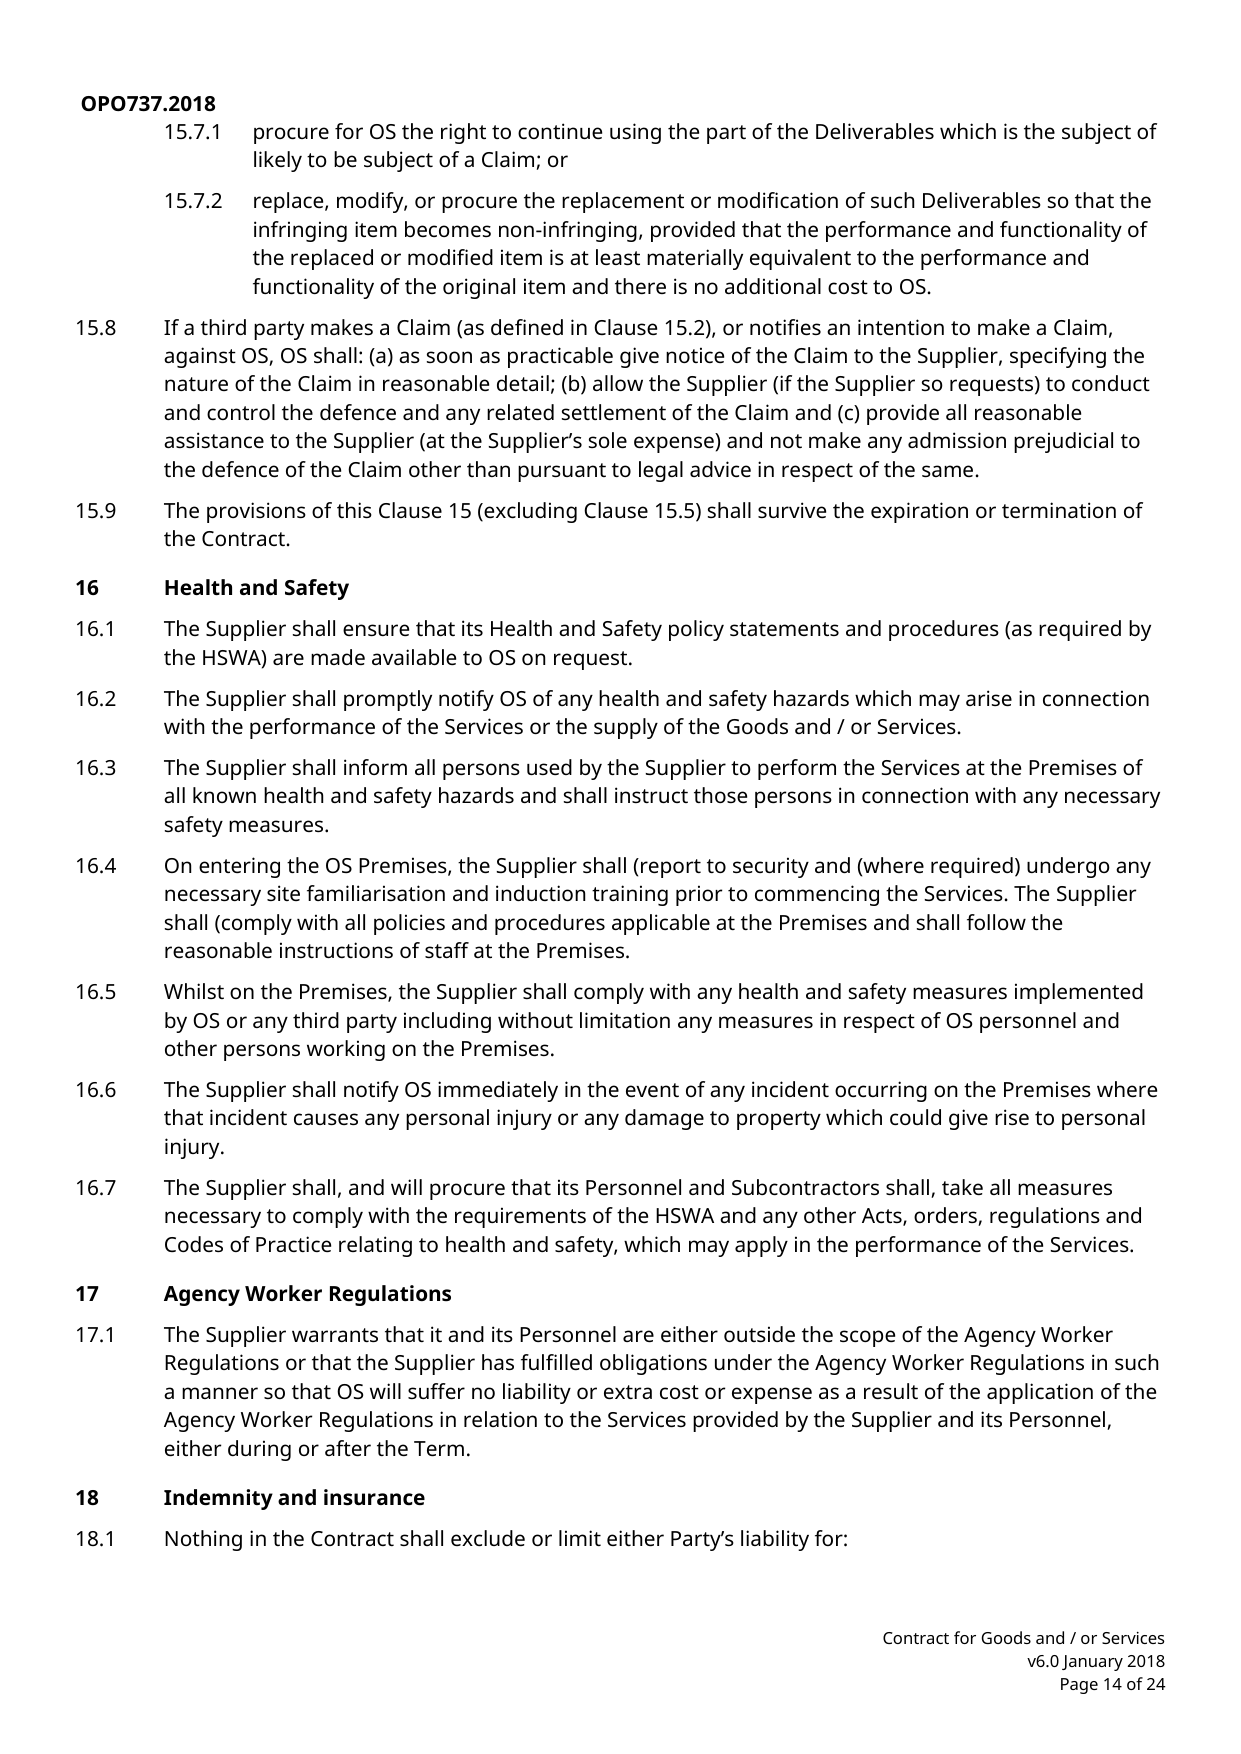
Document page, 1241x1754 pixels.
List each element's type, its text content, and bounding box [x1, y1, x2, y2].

text The Supplier shall promptly notify OS of any health and safety hazards which may arise in connection with the performance of the Services or the supply of the Goods and / or Services. [75, 684, 1165, 741]
text If a third party makes a Claim (as defined in Clause 15.2), or notifies an intention to make a Claim, against OS, OS shall: (a) as soon as practicable give notice of the Claim to the Supplier, specifying the nature of the Claim in reasonable detail; (b) allow the Supplier (if the Supplier so requests) to conduct and control the defence and any related settlement of the Claim and (c) provide all reasonable assistance to the Supplier (at the Supplier’s sole expense) and not make any admission prejudicial to the defence of the Claim other than pursuant to legal advice in respect of the same. [75, 313, 1165, 483]
text Whilst on the Premises, the Supplier shall comply with any health and safety measures implemented by OS or any third party including without limitation any measures in respect of OS personnel and other persons working on the Premises. [75, 977, 1165, 1063]
text The provisions of this Clause 15 (excluding Clause 15.5) shall survive the expiration or termination of the Contract. [75, 496, 1165, 553]
text replace, modify, or procure the replacement or modification of such Deliverables so that the infringing item becomes non-infringing, provided that the performance and functionality of the replaced or modified item is at least materially equivalent to the performance and functionality of the original item and there is no additional cost to OS. [164, 186, 1165, 300]
text The Supplier shall ensure that its Health and Safety policy statements and procedures (as required by the HSWA) are made available to OS on request. [75, 614, 1165, 671]
text Nothing in the Contract shall exclude or limit either Party’s liability for: [75, 1524, 1165, 1552]
subtitle Indemnity and insurance [75, 1483, 1165, 1511]
subtitle Agency Worker Regulations [75, 1279, 1165, 1307]
text On entering the OS Premises, the Supplier shall (report to security and (where required) undergo any necessary site familiarisation and induction training prior to commencing the Services. The Supplier shall (comply with all policies and procedures applicable at the Premises and shall follow the reasonable instructions of staff at the Premises. [75, 851, 1165, 965]
text The Supplier warrants that it and its Personnel are either outside the scope of the Agency Worker Regulations or that the Supplier has fulfilled obligations under the Agency Worker Regulations in such a manner so that OS will suffer no liability or extra cost or expense as a result of the application of the Agency Worker Regulations in relation to the Services provided by the Supplier and its Personnel, either during or after the Term. [75, 1320, 1165, 1462]
text procure for OS the right to continue using the part of the Deliverables which is the subject of likely to be subject of a Claim; or [164, 117, 1165, 174]
text The Supplier shall notify OS immediately in the event of any incident occurring on the Premises where that incident causes any personal injury or any damage to property which could give rise to personal injury. [75, 1075, 1165, 1160]
subtitle Health and Safety [75, 573, 1165, 602]
text The Supplier shall inform all persons used by the Supplier to perform the Services at the Premises of all known health and safety hazards and shall instruct those persons in connection with any necessary safety measures. [75, 753, 1165, 838]
text The Supplier shall, and will procure that its Personnel and Subcontractors shall, take all measures necessary to comply with the requirements of the HSWA and any other Acts, orders, regulations and Codes of Practice relating to health and safety, which may apply in the performance of the Services. [75, 1173, 1165, 1258]
